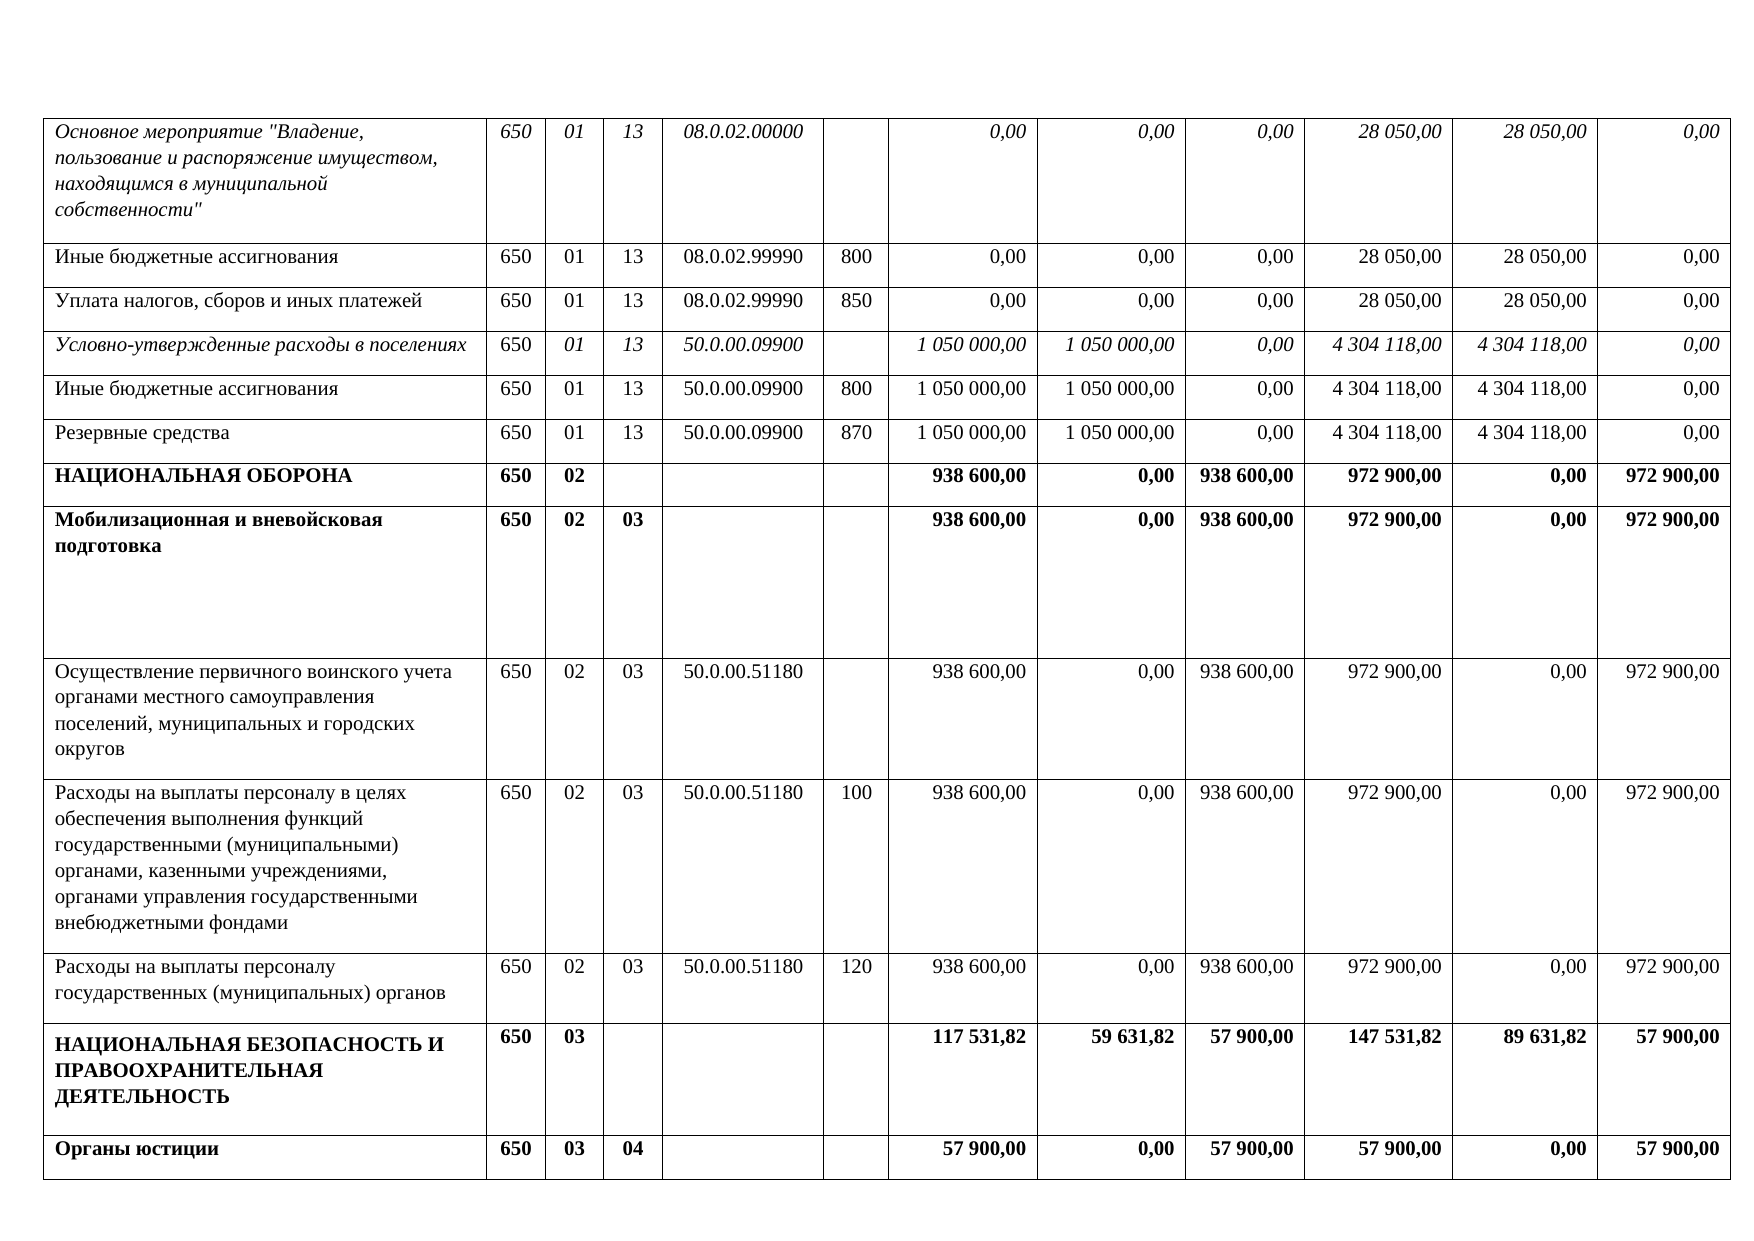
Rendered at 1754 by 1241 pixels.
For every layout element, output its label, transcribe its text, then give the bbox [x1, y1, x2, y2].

table_cell Иные бюджетные ассигнования [44, 244, 486, 287]
table_cell 0,00 [889, 119, 1037, 243]
table_cell 28 050,00 [1453, 288, 1597, 331]
table_cell Расходы на выплаты персоналу в целях обеспечения выполнения функций государственными (муниципальными) органами, казенными учреждениями, органами управления государственными внебюджетными фондами [44, 780, 486, 953]
table_cell 50.0.00.51180 [663, 659, 823, 779]
table_cell 28 050,00 [1453, 119, 1597, 243]
table_cell 50.0.00.51180 [663, 780, 823, 953]
table_cell 972 900,00 [1305, 954, 1452, 1022]
table_cell [824, 119, 888, 243]
table_cell 13 [604, 332, 662, 375]
table_cell 08.0.02.99990 [663, 244, 823, 287]
table_cell 0,00 [1038, 507, 1185, 657]
table_cell 50.0.00.09900 [663, 420, 823, 462]
table_cell 02 [546, 507, 603, 657]
table_cell [663, 507, 823, 657]
table_cell 972 900,00 [1598, 780, 1730, 953]
table_cell Резервные средства [44, 420, 486, 462]
table_cell Условно-утвержденные расходы в поселениях [44, 332, 486, 375]
table_cell 57 900,00 [1186, 1136, 1304, 1179]
table_cell 1 050 000,00 [889, 332, 1037, 375]
table_cell 89 631,82 [1453, 1024, 1597, 1135]
table_cell Иные бюджетные ассигнования [44, 376, 486, 418]
table_cell 650 [487, 954, 545, 1022]
table_cell 13 [604, 420, 662, 462]
table_cell 938 600,00 [1186, 780, 1304, 953]
table_cell 0,00 [1186, 119, 1304, 243]
table_cell 13 [604, 288, 662, 331]
table_cell 0,00 [1038, 119, 1185, 243]
table_cell 972 900,00 [1598, 507, 1730, 657]
table_cell 57 900,00 [1598, 1024, 1730, 1135]
table_cell [824, 659, 888, 779]
table_cell 02 [546, 659, 603, 779]
table_cell 938 600,00 [889, 954, 1037, 1022]
table_cell 03 [604, 954, 662, 1022]
table_cell 57 900,00 [1186, 1024, 1304, 1135]
table_cell 08.0.02.00000 [663, 119, 823, 243]
table_cell 28 050,00 [1305, 119, 1452, 243]
table_cell 1 050 000,00 [1038, 420, 1185, 462]
table_cell 4 304 118,00 [1453, 332, 1597, 375]
table_cell 0,00 [1038, 464, 1185, 506]
table_cell 4 304 118,00 [1305, 376, 1452, 418]
table_cell [663, 1136, 823, 1179]
table_cell 650 [487, 244, 545, 287]
table_cell [663, 1024, 823, 1135]
table_cell 02 [546, 954, 603, 1022]
table_cell 50.0.00.51180 [663, 954, 823, 1022]
table_cell 1 050 000,00 [889, 420, 1037, 462]
table_cell [824, 507, 888, 657]
table_cell 0,00 [1453, 464, 1597, 506]
table_cell 650 [487, 507, 545, 657]
table_cell [824, 464, 888, 506]
table_cell 03 [546, 1136, 603, 1179]
table_cell 117 531,82 [889, 1024, 1037, 1135]
table_cell 01 [546, 119, 603, 243]
table_cell 0,00 [1598, 288, 1730, 331]
table_cell 01 [546, 376, 603, 418]
table_cell 50.0.00.09900 [663, 376, 823, 418]
table_cell 0,00 [1186, 376, 1304, 418]
table_cell 03 [604, 780, 662, 953]
table_cell 0,00 [1186, 332, 1304, 375]
table_cell 13 [604, 119, 662, 243]
table_cell 650 [487, 464, 545, 506]
table_cell 972 900,00 [1305, 464, 1452, 506]
table_cell 972 900,00 [1305, 659, 1452, 779]
table_cell 02 [546, 464, 603, 506]
table_cell 100 [824, 780, 888, 953]
table_cell Основное мероприятие "Владение, пользование и распоряжение имуществом, находящимся в муниципальной собственности" [44, 119, 486, 243]
table_cell 0,00 [889, 288, 1037, 331]
table_cell 28 050,00 [1453, 244, 1597, 287]
table_cell 03 [604, 507, 662, 657]
table_cell 938 600,00 [1186, 464, 1304, 506]
table_cell 02 [546, 780, 603, 953]
table_cell 0,00 [1038, 780, 1185, 953]
table_cell 938 600,00 [1186, 507, 1304, 657]
table_cell 0,00 [1453, 659, 1597, 779]
table_cell 938 600,00 [889, 780, 1037, 953]
table_cell 0,00 [1186, 420, 1304, 462]
table_cell 4 304 118,00 [1453, 420, 1597, 462]
table_cell [604, 1024, 662, 1135]
table_cell 0,00 [889, 244, 1037, 287]
table_cell 0,00 [1038, 659, 1185, 779]
table_cell Расходы на выплаты персоналу государственных (муниципальных) органов [44, 954, 486, 1022]
table_cell 972 900,00 [1305, 507, 1452, 657]
table_cell Осуществление первичного воинского учета органами местного самоуправления поселений, муниципальных и городских округов [44, 659, 486, 779]
table_cell 28 050,00 [1305, 288, 1452, 331]
table_cell 0,00 [1038, 244, 1185, 287]
table_cell 650 [487, 288, 545, 331]
table_cell Мобилизационная и вневойсковая подготовка [44, 507, 486, 657]
table_cell 50.0.00.09900 [663, 332, 823, 375]
table_cell 147 531,82 [1305, 1024, 1452, 1135]
table_cell 650 [487, 1136, 545, 1179]
table_cell 4 304 118,00 [1305, 332, 1452, 375]
table_cell [604, 464, 662, 506]
table_cell 0,00 [1038, 288, 1185, 331]
table_cell 800 [824, 376, 888, 418]
table_cell 01 [546, 332, 603, 375]
table_cell 938 600,00 [889, 464, 1037, 506]
table_cell 0,00 [1598, 119, 1730, 243]
table_cell 972 900,00 [1598, 954, 1730, 1022]
table_cell 57 900,00 [1305, 1136, 1452, 1179]
table_cell 650 [487, 780, 545, 953]
table_cell 01 [546, 288, 603, 331]
table_cell 13 [604, 244, 662, 287]
table_cell 870 [824, 420, 888, 462]
table_cell 01 [546, 420, 603, 462]
table_cell 28 050,00 [1305, 244, 1452, 287]
table_cell 57 900,00 [889, 1136, 1037, 1179]
table_cell 0,00 [1453, 954, 1597, 1022]
table_cell 4 304 118,00 [1305, 420, 1452, 462]
table_cell 938 600,00 [1186, 659, 1304, 779]
table_cell 0,00 [1186, 244, 1304, 287]
table_cell 0,00 [1038, 1136, 1185, 1179]
table_cell 972 900,00 [1305, 780, 1452, 953]
table_cell 0,00 [1453, 780, 1597, 953]
table_cell [824, 332, 888, 375]
table_cell 0,00 [1038, 954, 1185, 1022]
table_cell [663, 464, 823, 506]
table_cell 04 [604, 1136, 662, 1179]
table_cell 03 [604, 659, 662, 779]
table_cell 03 [546, 1024, 603, 1135]
table_cell 1 050 000,00 [1038, 332, 1185, 375]
table_cell 0,00 [1598, 376, 1730, 418]
table_cell 650 [487, 332, 545, 375]
table_cell 120 [824, 954, 888, 1022]
table_cell 972 900,00 [1598, 464, 1730, 506]
table_cell [824, 1024, 888, 1135]
table_cell 4 304 118,00 [1453, 376, 1597, 418]
table_cell 59 631,82 [1038, 1024, 1185, 1135]
table_cell 1 050 000,00 [1038, 376, 1185, 418]
table_cell 938 600,00 [889, 659, 1037, 779]
table_cell 800 [824, 244, 888, 287]
table_cell 938 600,00 [889, 507, 1037, 657]
table_cell 938 600,00 [1186, 954, 1304, 1022]
table_cell Органы юстиции [44, 1136, 486, 1179]
table_cell [824, 1136, 888, 1179]
table_cell 650 [487, 1024, 545, 1135]
table_cell 0,00 [1453, 507, 1597, 657]
table_cell 01 [546, 244, 603, 287]
table_cell 0,00 [1598, 420, 1730, 462]
table_cell 650 [487, 659, 545, 779]
table_cell 650 [487, 420, 545, 462]
table_cell Уплата налогов, сборов и иных платежей [44, 288, 486, 331]
table_cell 650 [487, 119, 545, 243]
table_cell 972 900,00 [1598, 659, 1730, 779]
table_cell 650 [487, 376, 545, 418]
table_cell 57 900,00 [1598, 1136, 1730, 1179]
table_cell 0,00 [1453, 1136, 1597, 1179]
table_cell 08.0.02.99990 [663, 288, 823, 331]
table_cell 1 050 000,00 [889, 376, 1037, 418]
table_cell НАЦИОНАЛЬНАЯ ОБОРОНА [44, 464, 486, 506]
table_cell 0,00 [1598, 244, 1730, 287]
table_cell 13 [604, 376, 662, 418]
table_cell НАЦИОНАЛЬНАЯ БЕЗОПАСНОСТЬ И ПРАВООХРАНИТЕЛЬНАЯ ДЕЯТЕЛЬНОСТЬ [44, 1024, 486, 1135]
table_cell 0,00 [1186, 288, 1304, 331]
table_cell 850 [824, 288, 888, 331]
table_cell 0,00 [1598, 332, 1730, 375]
